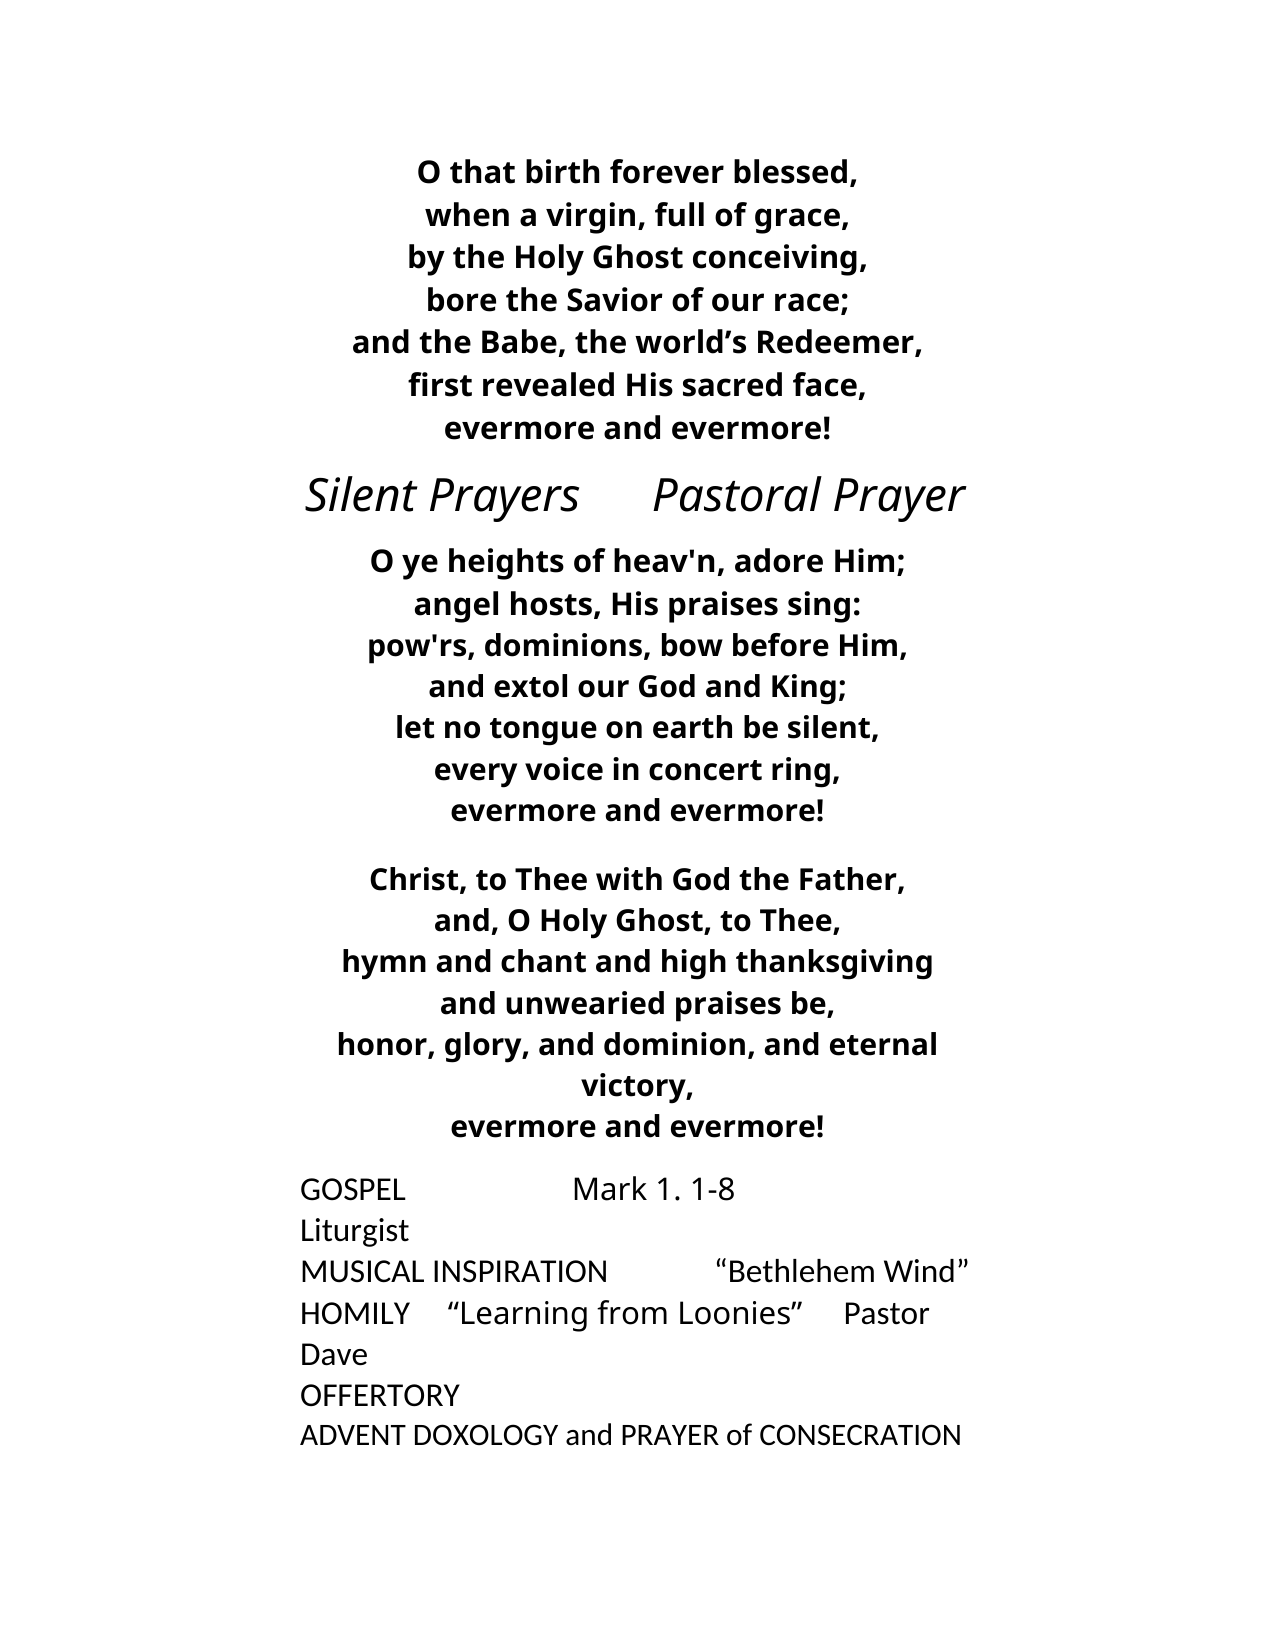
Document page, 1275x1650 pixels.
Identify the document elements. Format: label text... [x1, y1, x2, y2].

text Silent Prayers Pastoral Prayer [300, 462, 975, 525]
text angel hosts, His praises sing: pow'rs, dominions, bow before Him, [300, 582, 975, 665]
text HOMILY “Learning from Loonies” Pastor Dave [300, 1291, 975, 1374]
text ADVENT DOXOLOGY and PRAYER of CONSECRATION [300, 1415, 975, 1453]
text bore the Savior of our race; and the Babe, the world’s Redeemer, [300, 278, 975, 363]
text and, O Holy Ghost, to Thee, hymn and chant and high thanksgiving [300, 899, 975, 982]
text and extol our God and King; let no tongue on earth be silent, [300, 665, 975, 748]
text and unwearied praises be, honor, glory, and dominion, and eternal victory, evermore and evermore! [300, 982, 975, 1146]
text Christ, to Thee with God the Father, [300, 858, 975, 899]
text every voice in concert ring, evermore and evermore! [300, 748, 975, 830]
text MUSICAL INSPIRATION “Bethlehem Wind” [300, 1250, 975, 1291]
text O ye heights of heav'n, adore Him; [300, 539, 975, 582]
text O that birth forever blessed, [300, 150, 975, 193]
text first revealed His sacred face, evermore and evermore! [300, 363, 975, 448]
text GOSPEL Mark 1. 1-8 Liturgist [300, 1167, 975, 1250]
text OFFERTORY [300, 1374, 975, 1415]
text when a virgin, full of grace, by the Holy Ghost conceiving, [300, 193, 975, 278]
